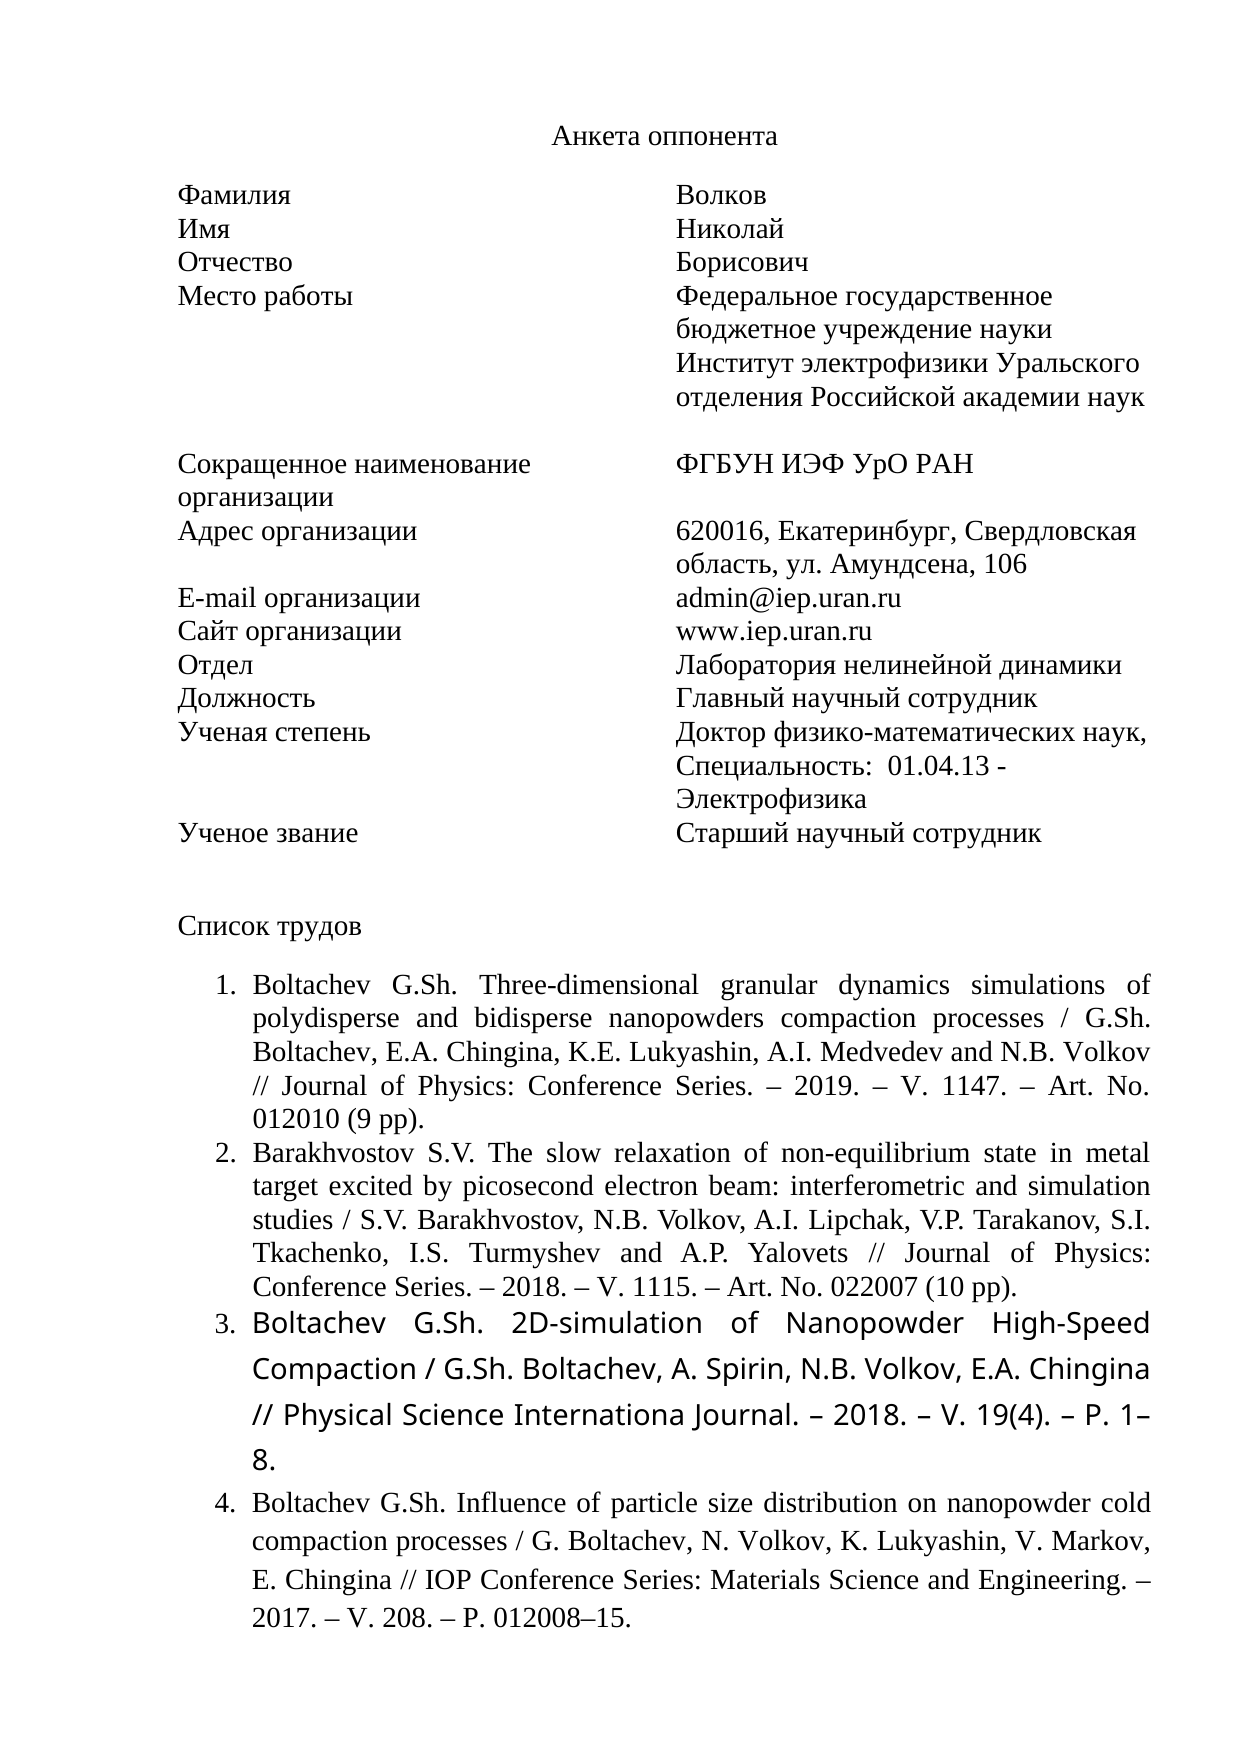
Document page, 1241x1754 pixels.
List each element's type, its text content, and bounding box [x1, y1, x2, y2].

table_header Фамилия [166, 178, 664, 211]
table_cell Борисович [664, 245, 1163, 278]
table_cell Доктор физико-математических наук, Специальность: 01.04.13 - Электрофизика [664, 714, 1163, 815]
table_cell Федеральное государственное бюджетное учреждение науки Институт электрофизики Уральского отделения Российской академии наук [664, 278, 1163, 446]
list Boltachev G.Sh. Influence of particle size distribution on nanopowder cold compaction processes / G. Boltachev, N. Volkov, K. Lukyashin, V. Markov, E. Chingina // IOP Conference Series: Materials Science and Engineering. – 2017. – V. 208. – P. 012008–15. [214, 1485, 1152, 1634]
table_cell Отдел [166, 647, 664, 681]
table_cell Главный научный сотрудник [664, 681, 1163, 714]
table_cell E-mail организации [166, 580, 664, 613]
table_cell Старший научный сотрудник [664, 815, 1163, 848]
table_cell Имя [166, 211, 664, 244]
table_cell Сокращенное наименование организации [166, 446, 664, 513]
text Анкета оппонента [177, 118, 1152, 152]
list Boltachev G.Sh. Three-dimensional granular dynamics simulations of polydisperse and bidisperse nanopowders compaction processes / G.Sh. Boltachev, E.A. Chingina, K.E. Lukyashin, A.I. Medvedev and N.B. Volkov // Journal of Physics: Conference Series. – 2019. – V. 1147. – Art. No. 012010 (9 pp). [215, 967, 1152, 1135]
table_cell Николай [664, 211, 1163, 244]
text Список трудов [177, 908, 1152, 941]
table_cell Лаборатория нелинейной динамики [664, 647, 1163, 681]
table_cell 620016, Екатеринбург, Свердловская область, ул. Амундсена, 106 [664, 513, 1163, 580]
table_cell Ученая степень [166, 714, 664, 815]
table_cell Ученое звание [166, 815, 664, 848]
table_cell Сайт организации [166, 614, 664, 647]
list Boltachev G.Sh. 2D-simulation of Nanopowder High-Speed Compaction / G.Sh. Boltachev, A. Spirin, N.B. Volkov, E.A. Chingina // Physical Science Internationa Journal. – 2018. – V. 19(4). – P. 1–8. [214, 1302, 1152, 1479]
table_header Волков [664, 178, 1163, 211]
table_cell admin@iep.uran.ru [664, 580, 1163, 613]
table_cell www.iep.uran.ru [664, 614, 1163, 647]
table_cell ФГБУН ИЭФ УрО РАН [664, 446, 1163, 513]
list Barakhvostov S.V. The slow relaxation of non-equilibrium state in metal target excited by picosecond electron beam: interferometric and simulation studies / S.V. Barakhvostov, N.B. Volkov, A.I. Lipchak, V.P. Tarakanov, S.I. Tkachenko, I.S. Turmyshev and A.P. Yalovets // Journal of Physics: Conference Series. – 2018. – V. 1115. – Art. No. 022007 (10 pp). [215, 1135, 1152, 1302]
table_cell Адрес организации [166, 513, 664, 580]
table_cell Место работы [166, 278, 664, 446]
table_cell Отчество [166, 245, 664, 278]
table_cell Должность [166, 681, 664, 714]
